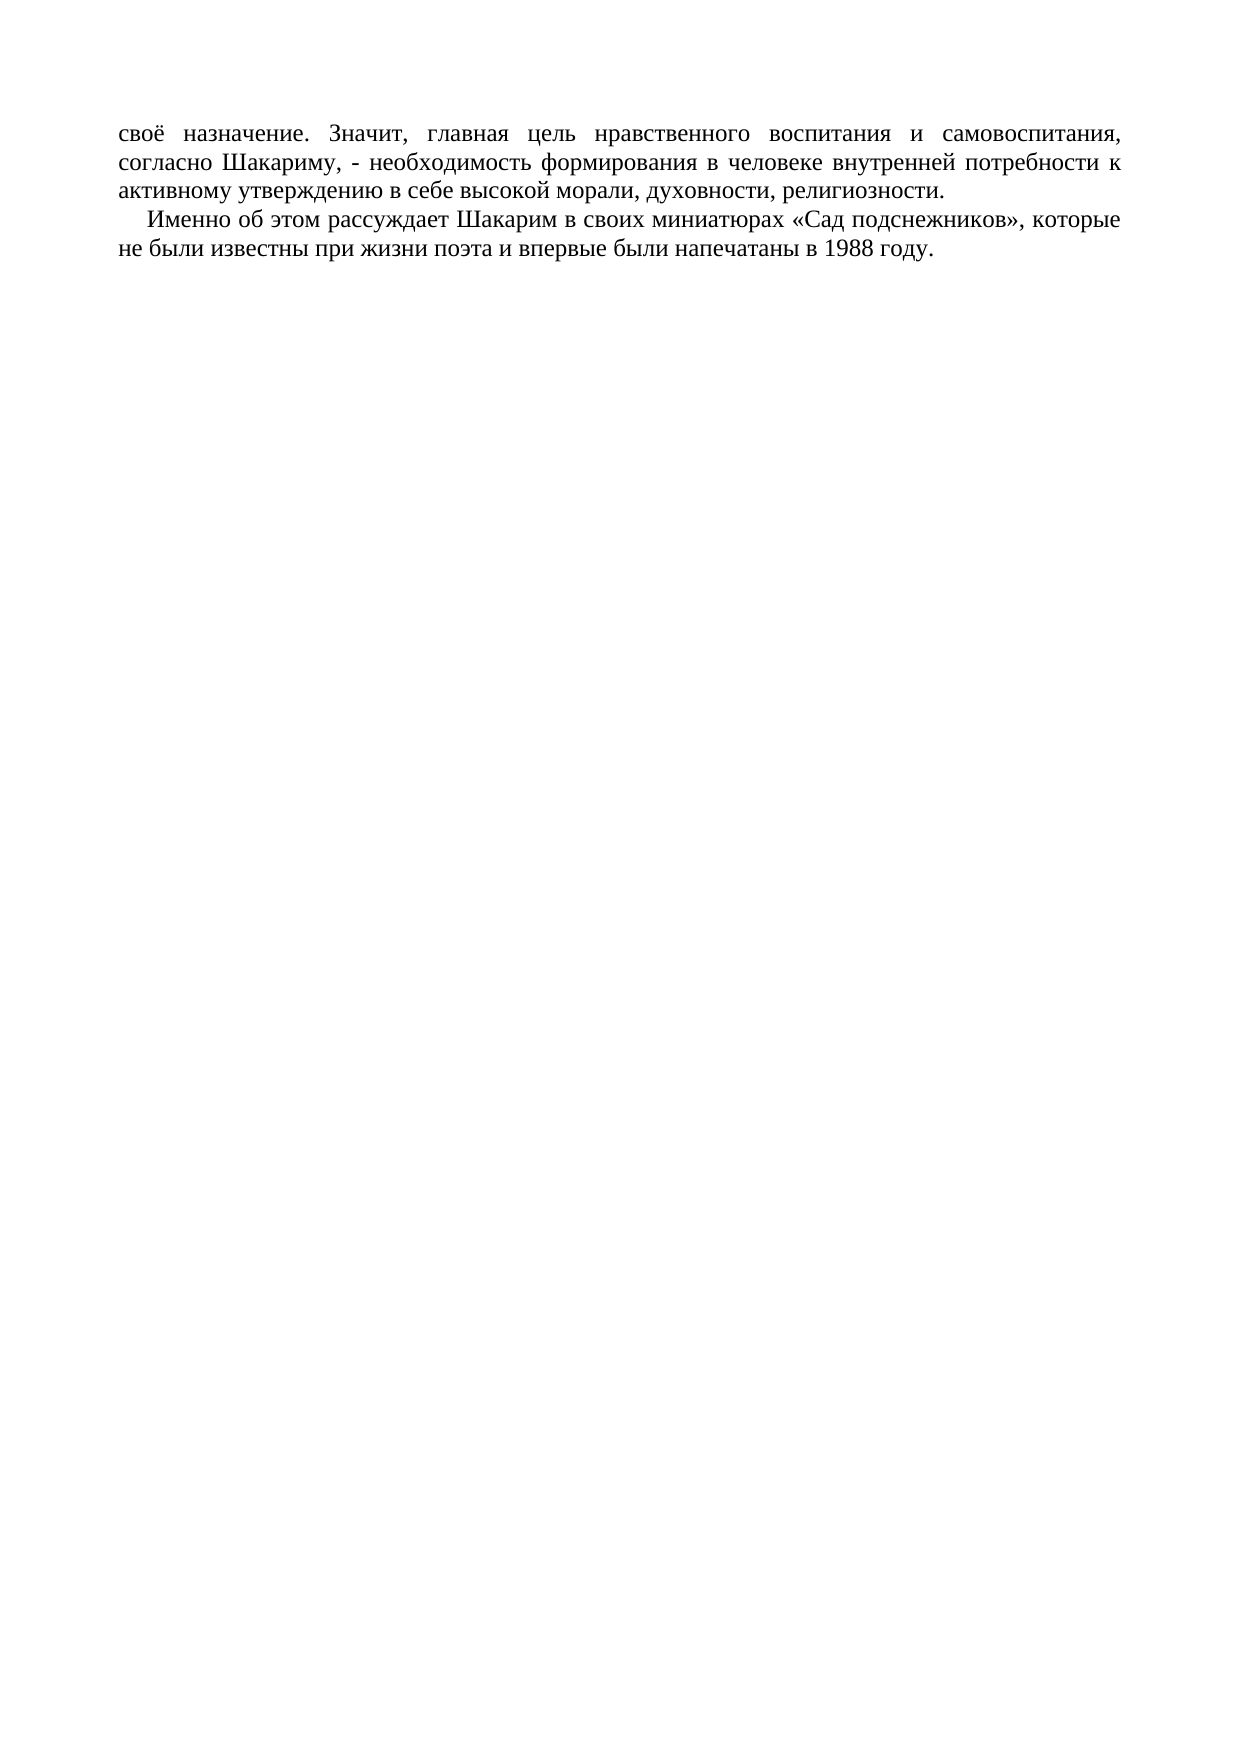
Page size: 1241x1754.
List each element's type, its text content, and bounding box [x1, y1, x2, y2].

text Именно об этом рассуждает Шакарим в своих миниатюрах «Сад подснежников», которые не были известны при жизни поэта и впервые были напечатаны в 1988 году. [118, 204, 1122, 262]
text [118, 118, 1122, 204]
